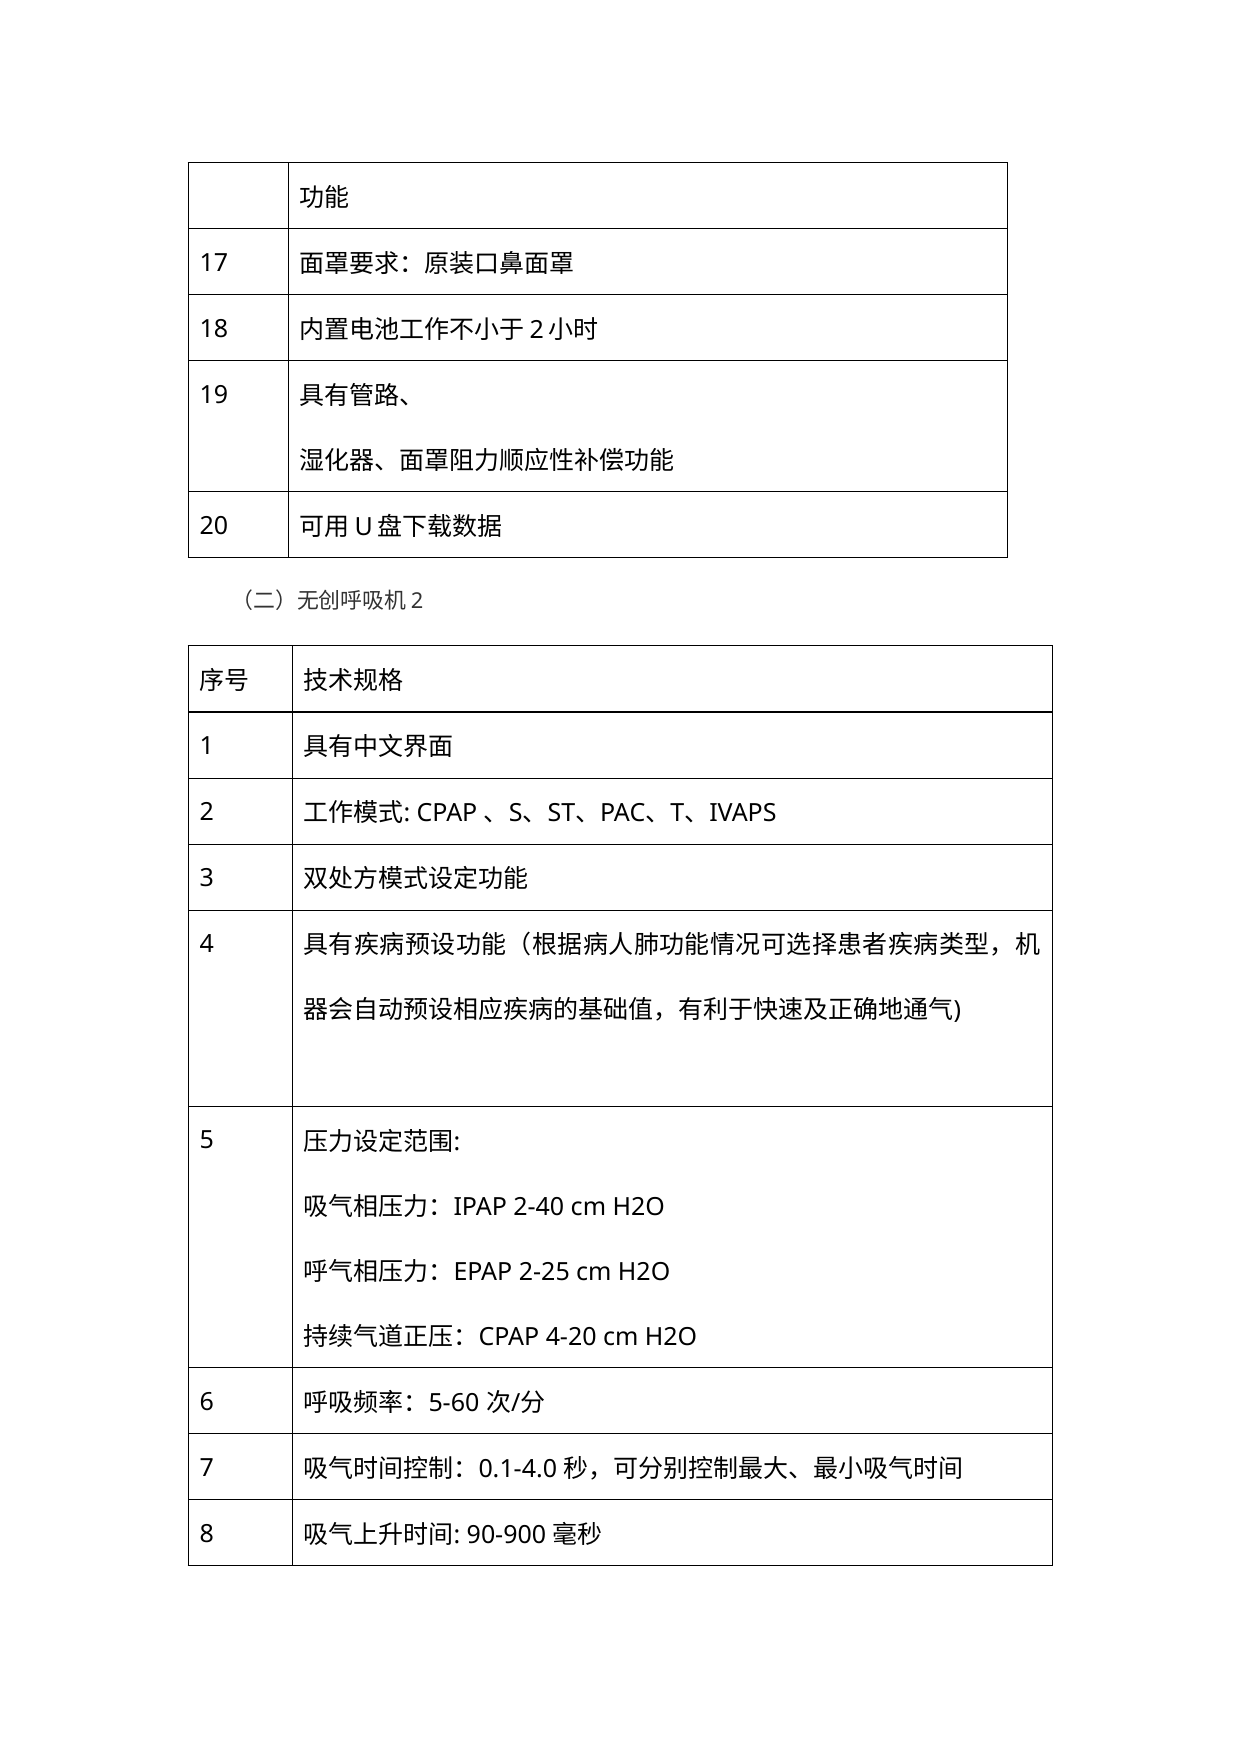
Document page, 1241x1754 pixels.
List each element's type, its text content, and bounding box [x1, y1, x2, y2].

table_header 技术规格 [293, 646, 1052, 711]
table_cell 工作模式: CPAP 、S、ST、PAC、T、IVAPS [293, 779, 1052, 843]
table_cell 具有管路、 湿化器、面罩阻力顺应性补偿功能 [289, 361, 1007, 491]
table_cell 5 [189, 1107, 292, 1367]
table_cell 16 [189, 163, 288, 228]
table_cell 7 [189, 1434, 292, 1499]
table_cell 可用U盘下载数据 [289, 492, 1007, 557]
table_cell 18 [189, 295, 288, 360]
table_cell 3 [189, 845, 292, 909]
table_cell 呼吸频率：5-60 次/分 [293, 1368, 1052, 1433]
table_cell 吸气时间控制：0.1-4.0 秒，可分别控制最大、最小吸气时间 [293, 1434, 1052, 1499]
table_cell 2 [189, 779, 292, 843]
table_cell 6 [189, 1368, 292, 1433]
table_cell 压力设定范围: 吸气相压力：IPAP 2-40 cm H2O 呼气相压力：EPAP 2-25 cm H2O 持续气道正压：CPAP 4 H2O [293, 1107, 1052, 1367]
table_cell 1 [189, 713, 292, 777]
table_cell 17 [189, 229, 288, 294]
table_cell 8 [189, 1500, 292, 1565]
list （二）无创呼吸机2 [231, 583, 1053, 616]
table_cell 19 [189, 361, 288, 491]
table_cell 面罩要求：原装口鼻面罩 [289, 229, 1007, 294]
table_cell 4 [189, 911, 292, 1106]
table_cell 内置电池工作不小于2小时 [289, 295, 1007, 360]
table_cell 具有疾病预设功能（根据病人肺功能情况可选择患者疾病类型，机器会自动预设相应疾病的基础值，有利于快速及正确地通气) [293, 911, 1052, 1106]
table_cell 20 [189, 492, 288, 557]
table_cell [289, 163, 1007, 228]
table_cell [293, 1500, 1052, 1565]
table_cell 具有中文界面 [293, 713, 1052, 777]
table_header 序号 [189, 646, 292, 711]
table_cell 双处方模式设定功能 [293, 845, 1052, 909]
